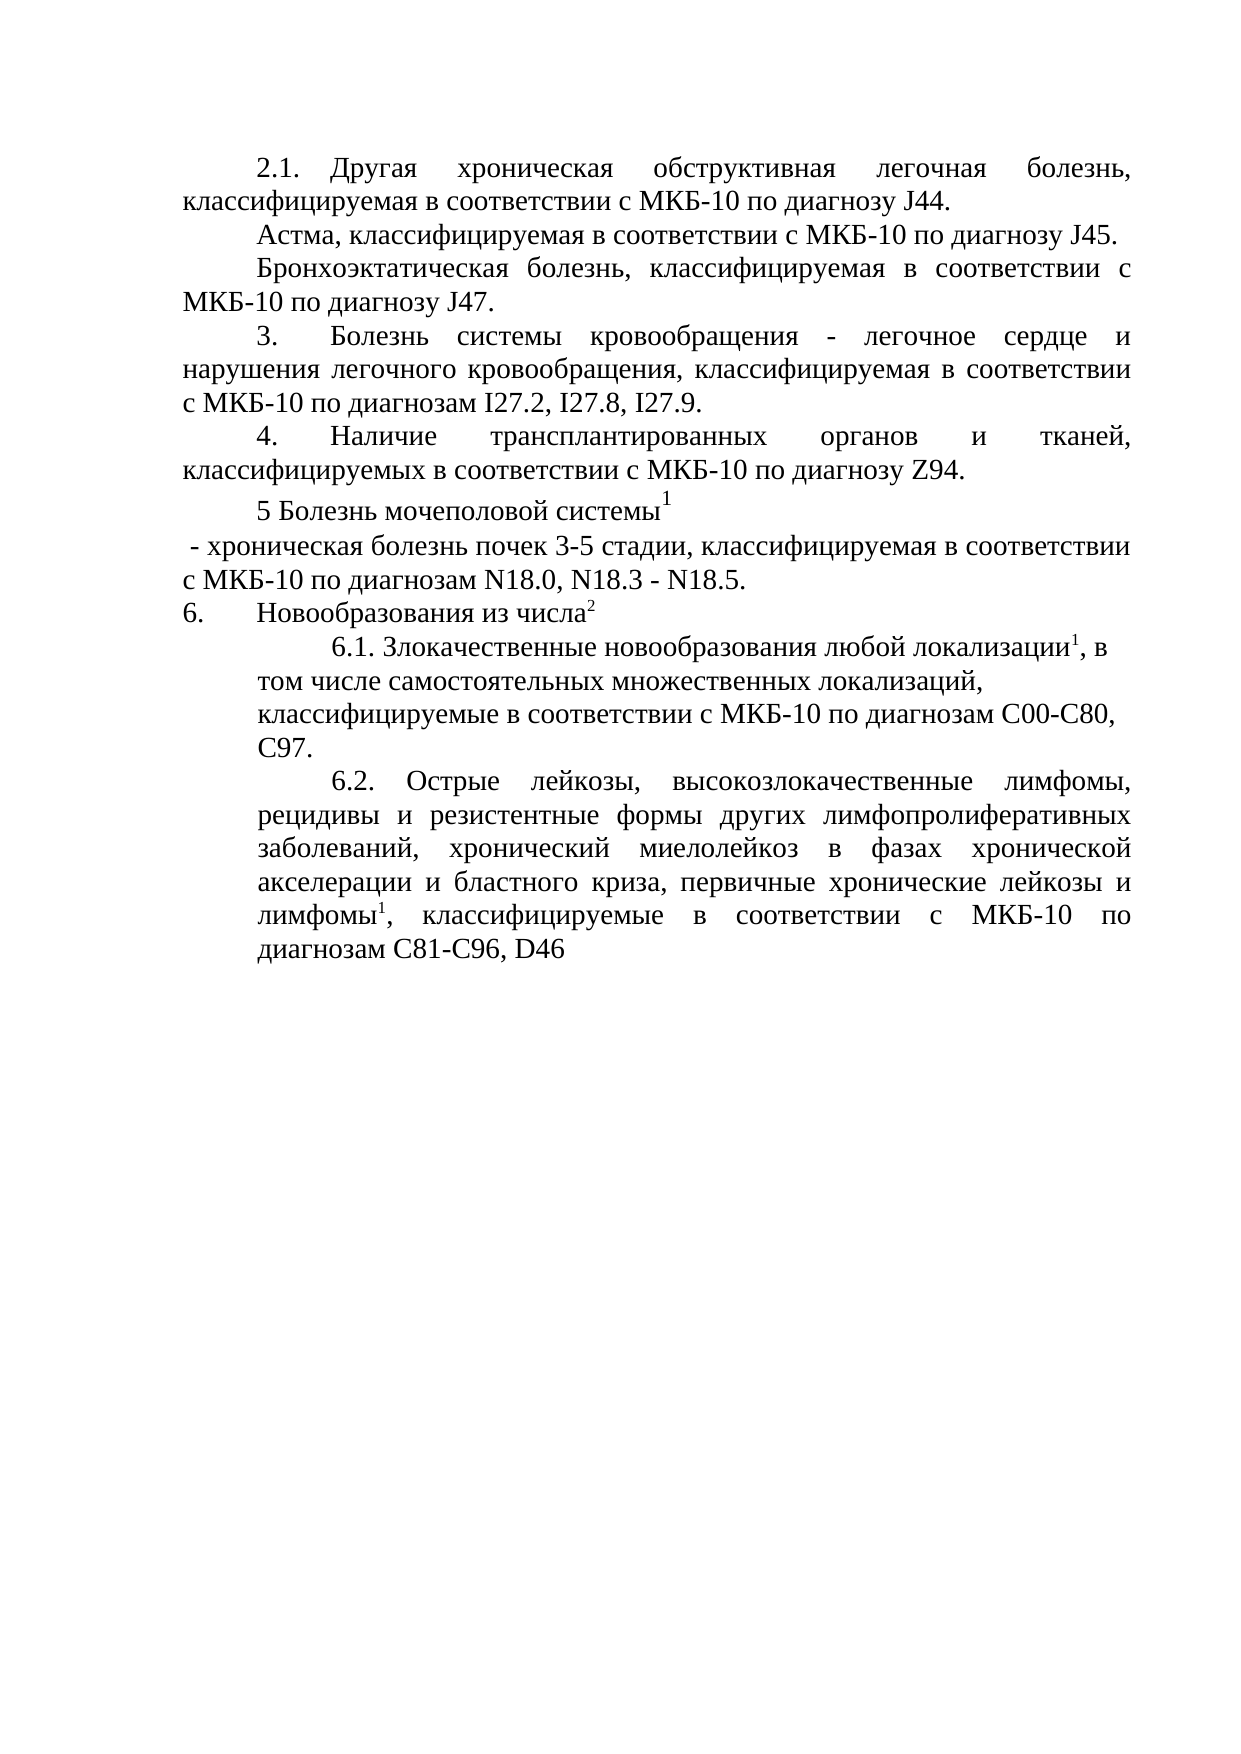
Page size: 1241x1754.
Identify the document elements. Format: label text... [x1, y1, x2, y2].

list Новообразования из числа [182, 596, 1132, 629]
text 5 Болезнь мочеполовой системы [182, 485, 1132, 528]
text - хроническая болезнь почек 3-5 стадии, классифицируемая в соответствии с МКБ-10 по диагнозам N18.0, N18.3 - N18.5. [182, 528, 1132, 596]
text 6.1. Злокачественные новообразования любой локализации1, в том числе самостоятельных множественных локализаций, классифицируемые в соответствии с МКБ-10 по диагнозам С00-С80, С97. [257, 629, 1132, 763]
text 4. Наличие трансплантированных органов и тканей, классифицируемых в соответствии с МКБ-10 по диагнозу Z94. [182, 418, 1132, 485]
text Бронхоэктатическая болезнь, классифицируемая в соответствии с МКБ-10 по диагнозу J47. [182, 251, 1132, 318]
text 6.2. Острые лейкозы, высокозлокачественные лимфомы, рецидивы и резистентные формы других лимфопролиферативных заболеваний, хронический миелолейкоз в фазах хронической акселерации и бластного криза, первичные хронические лейкозы и лимфомы1, классифицируемые в соответствии с МКБ-10 по диагнозам С81-С96, D46 [257, 763, 1132, 964]
text Астма, классифицируемая в соответствии с МКБ-10 по диагнозу J45. [182, 217, 1132, 251]
text 2.1. Другая хроническая обструктивная легочная болезнь, классифицируемая в соответствии с МКБ-10 по диагнозу J44. [182, 150, 1132, 217]
text 3. Болезнь системы кровообращения - легочное сердце и нарушения легочного кровообращения, классифицируемая в соответствии с МКБ-10 по диагнозам I27.2, I27.8, I27.9. [182, 318, 1132, 418]
